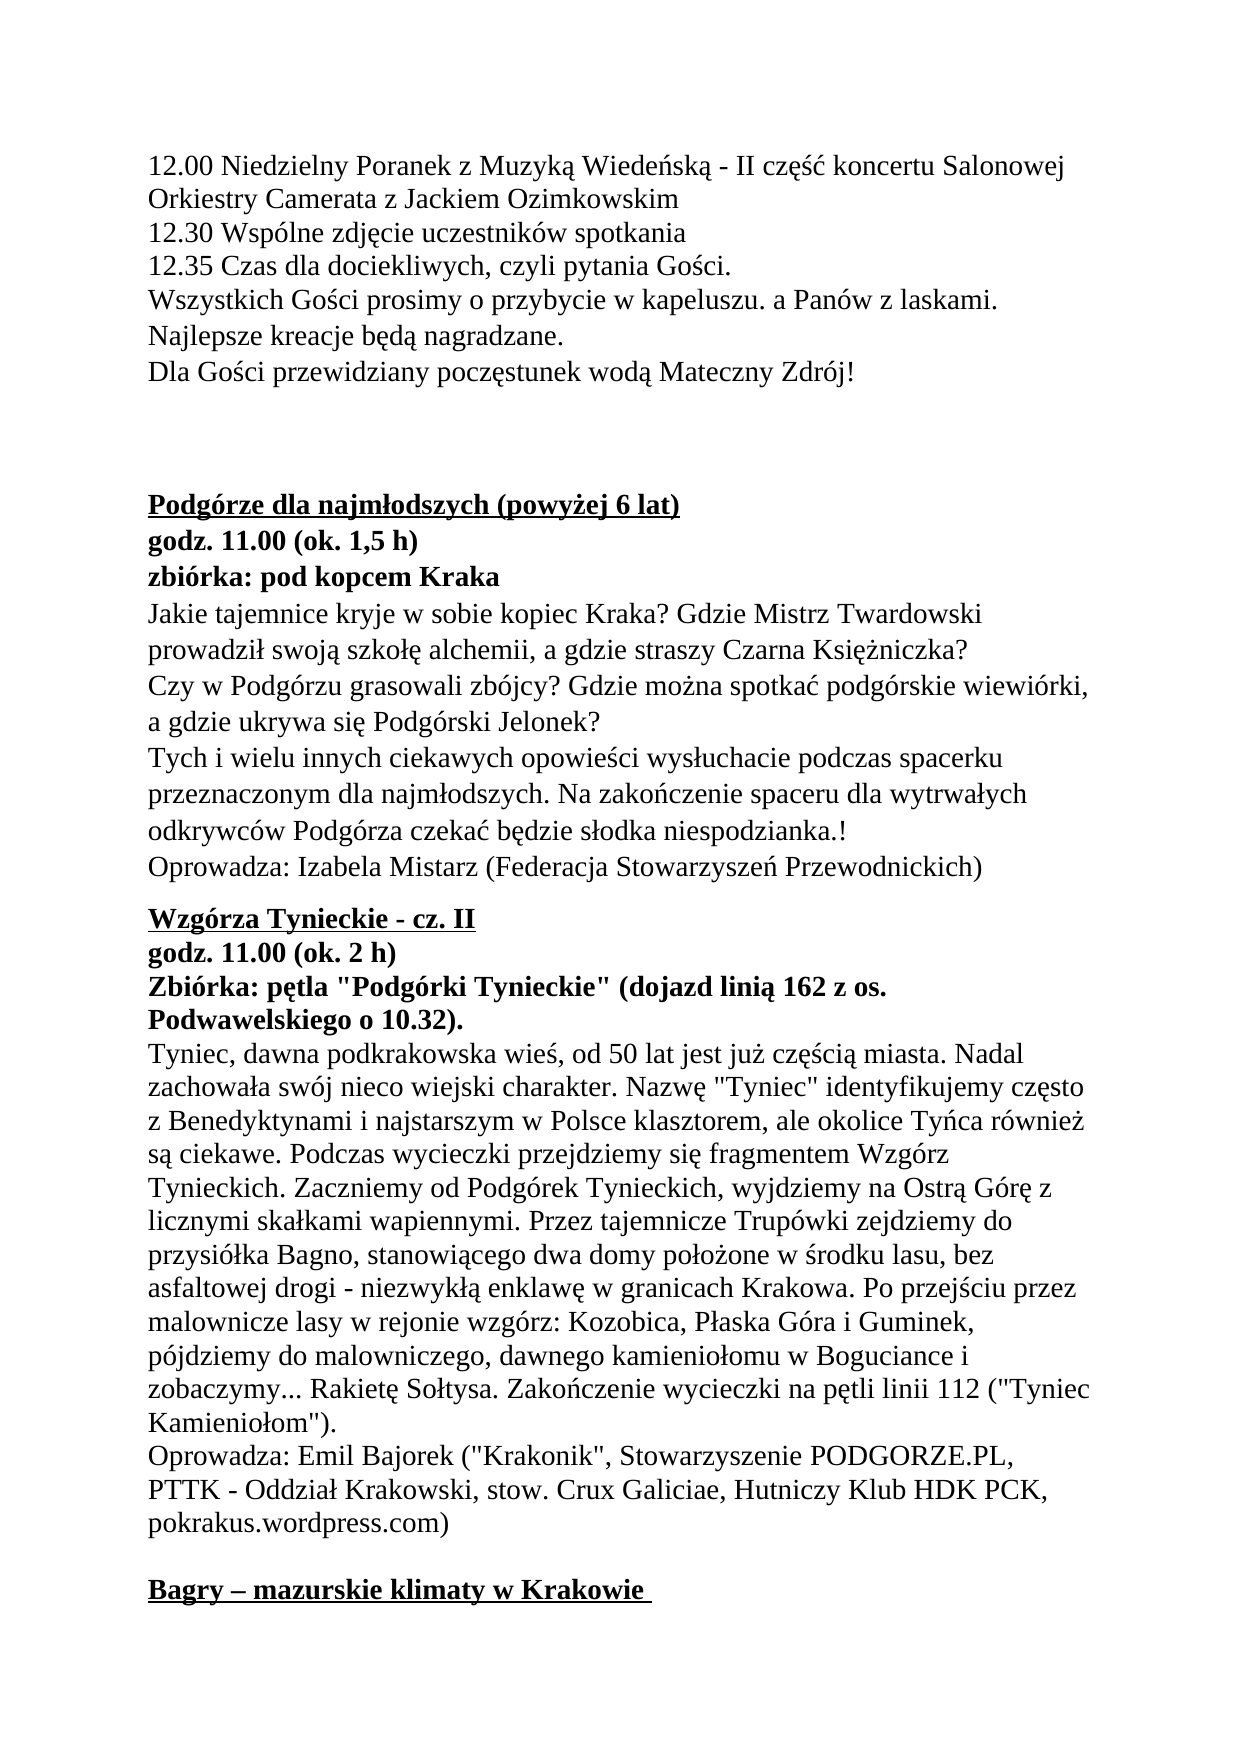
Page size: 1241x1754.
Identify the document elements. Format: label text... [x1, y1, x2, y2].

text 12.35 Czas dla dociekliwych, czyli pytania Gości. [148, 248, 1093, 282]
text Bagry – mazurskie klimaty w Krakowie [148, 1572, 1093, 1606]
text Wzgórza Tynieckie - cz. II godz. 11.00 (ok. 2 h) Zbiórka: pętla "Podgórki Tynieckie" (dojazd linią 162 z os. Podwawelskiego o 10.32). Tyniec, dawna podkrakowska wieś, od 50 lat jest już częścią miasta. Nadal zachowała swój nieco wiejski charakter. Nazwę "Tyniec" identyfikujemy często z Benedyktynami i najstarszym w Polsce klasztorem, ale okolice Tyńca również są ciekawe. Podczas wycieczki przejdziemy się fragmentem Wzgórz Tynieckich. Zaczniemy od Podgórek Tynieckich, wyjdziemy na Ostrą Górę z licznymi skałkami wapiennymi. Przez tajemnicze Trupówki zejdziemy do przysiółka Bagno, stanowiącego dwa domy położone w środku lasu, bez asfaltowej drogi - niezwykłą enklawę w granicach Krakowa. Po przejściu przez malownicze lasy w rejonie wzgórz: Kozobica, Płaska Góra i Guminek, pójdziemy do malowniczego, dawnego kamieniołomu w Boguciance i zobaczymy... Rakietę Sołtysa. Zakończenie wycieczki na pętli linii 112 ("Tyniec Kamieniołom"). Oprowadza: Emil Bajorek ("Krakonik", Stowarzyszenie PODGORZE.PL, PTTK - Oddział Krakowski, stow. Crux Galiciae, Hutniczy Klub HDK PCK, pokrakus.wordpress.com) [148, 902, 1093, 1539]
text 12.30 Wspólne zdjęcie uczestników spotkania [148, 215, 1093, 248]
text Wszystkich Gości prosimy o przybycie w kapeluszu. a Panów z laskami. Najlepsze kreacje będą nagradzane. Dla Gości przewidziany poczęstunek wodą Mateczny Zdrój! [148, 282, 1093, 388]
text 12.00 Niedzielny Poranek z Muzyką Wiedeńską - II część koncertu Salonowej Orkiestry Camerata z Jackiem Ozimkowskim [148, 148, 1093, 215]
text Podgórze dla najmłodszych (powyżej 6 lat) godz. 11.00 (ok. 1,5 h) zbiórka: pod kopcem Kraka Jakie tajemnice kryje w sobie kopiec Kraka? Gdzie Mistrz Twardowski prowadził swoją szkołę alchemii, a gdzie straszy Czarna Księżniczka? Czy w Podgórzu grasowali zbójcy? Gdzie można spotkać podgórskie wiewiórki, a gdzie ukrywa się Podgórski Jelonek? Tych i wielu innych ciekawych opowieści wysłuchacie podczas spacerku przeznaczonym dla najmłodszych. Na zakończenie spaceru dla wytrwałych odkrywców Podgórza czekać będzie słodka niespodzianka.! Oprowadza: Izabela Mistarz (Federacja Stowarzyszeń Przewodnickich) [148, 487, 1093, 882]
